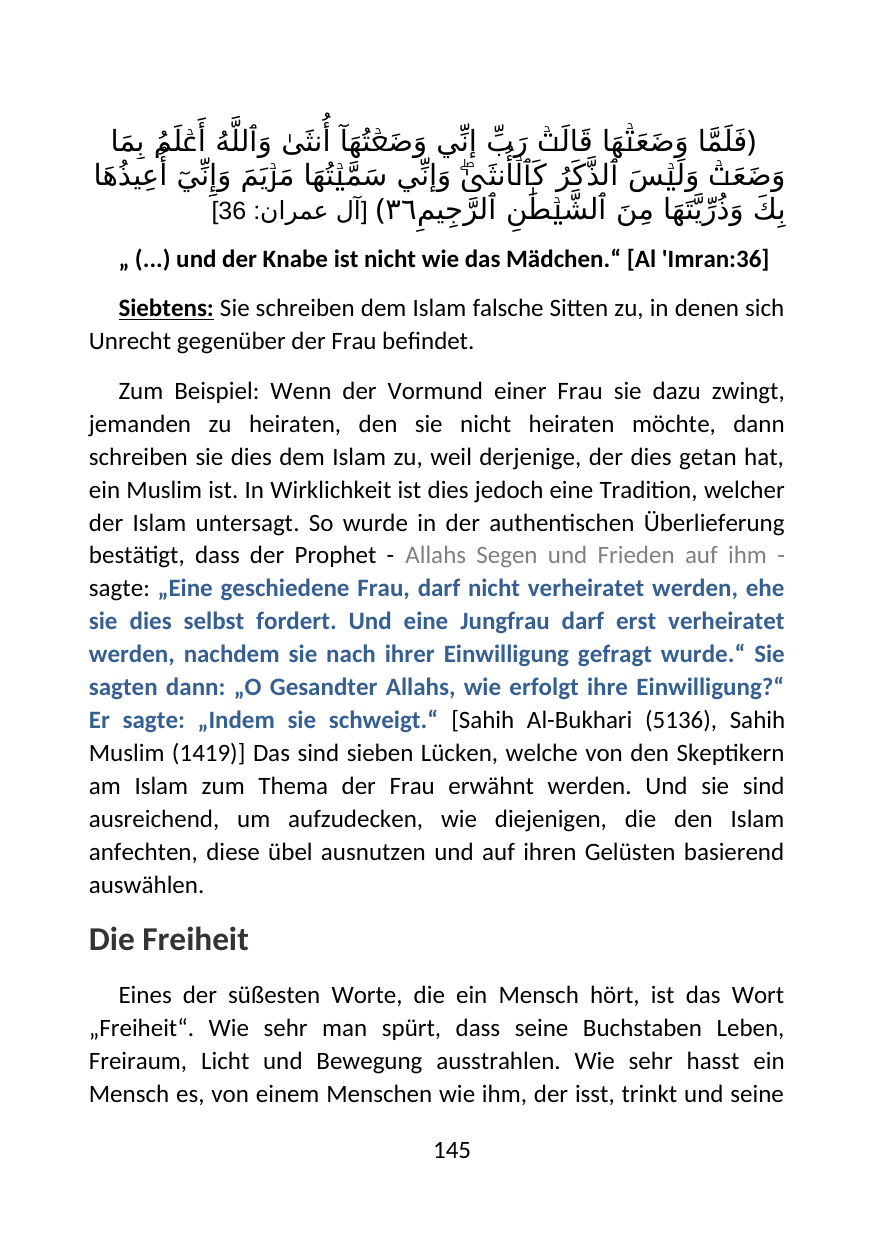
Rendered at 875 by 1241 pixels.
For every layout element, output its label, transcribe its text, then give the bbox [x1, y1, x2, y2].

text Siebtens: Sie schreiben dem Islam falsche Sitten zu, in denen sich Unrecht gegenüber der Frau befindet. [89, 293, 785, 356]
text „ (...) und der Knabe ist nicht wie das Mädchen.“ [Al 'Imran:36] [89, 243, 785, 273]
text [89, 979, 785, 1108]
text Zum Beispiel: Wenn der Vormund einer Frau sie dazu zwingt, jemanden zu heiraten, den sie nicht heiraten möchte, dann schreiben sie dies dem Islam zu, weil derjenige, der dies getan hat, ein Muslim ist. In Wirklichkeit ist dies jedoch eine Tradition, welcher der Islam untersagt. So wurde in der authentischen Überlieferung bestätigt, dass der Prophet - Allahs Segen und Frieden auf ihm - sagte: „Eine geschiedene Frau, darf nicht verheiratet werden, ehe sie dies selbst fordert. Und eine Jungfrau darf erst verheiratet werden, nachdem sie nach ihrer Einwilligung gefragt wurde.“ Sie sagten dann: „O Gesandter Allahs, wie erfolgt ihre Einwilligung?“ Er sagte: „Indem sie schweigt.“ [Sahih Al-Bukhari (5136), Sahih Muslim (1419)] Das sind sieben Lücken, welche von den Skeptikern am Islam zum Thema der Frau erwähnt werden. Und sie sind ausreichend, um aufzudecken, wie diejenigen, die den Islam anfechten, diese übel ausnutzen und auf ihren Gelüsten basierend auswählen. [89, 375, 785, 899]
text ﴿فَلَمَّا وَضَعَتۡهَا قَالَتۡ رَبِّ إِنِّي وَضَعۡتُهَآ أُنثَىٰ وَٱللَّهُ أَعۡلَمُ بِمَا وَضَعَتۡ وَلَيۡسَ ٱلذَّكَرُ كَٱلۡأُنثَىٰۖ وَإِنِّي سَمَّيۡتُهَا مَرۡيَمَ وَإِنِّيٓ أُعِيذُهَا بِكَ وَذُرِّيَّتَهَا مِنَ ٱلشَّيۡطَٰنِ ٱلرَّجِيمِ٣٦﴾ [آل عمران: 36] [89, 124, 492, 226]
subtitle Die Freiheit [89, 918, 785, 959]
